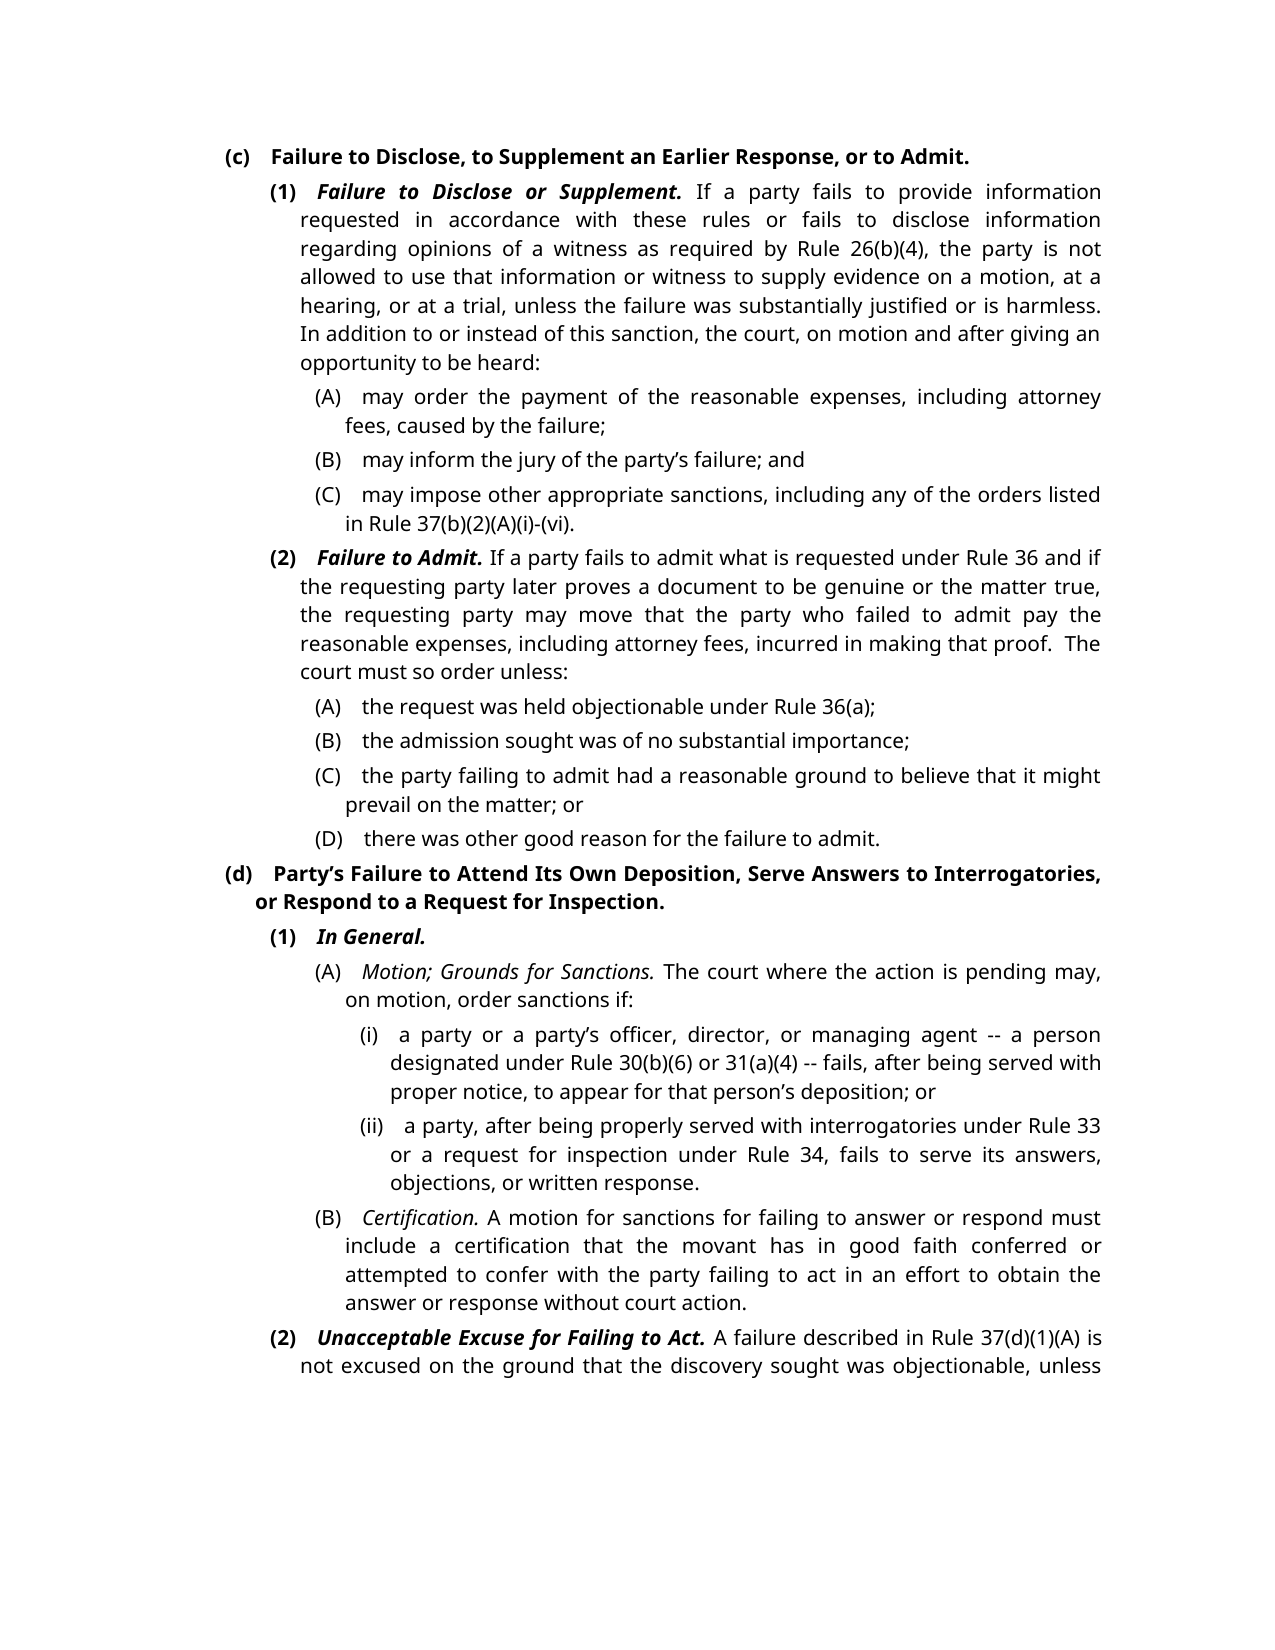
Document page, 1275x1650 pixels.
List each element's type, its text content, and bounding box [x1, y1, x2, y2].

text (B) the admission sought was of no substantial importance; [315, 727, 1102, 755]
text (C) the party failing to admit had a reasonable ground to believe that it might prevail on the matter; or [315, 761, 1102, 818]
text (c) Failure to Disclose, to Supplement an Earlier Response, or to Admit. [225, 142, 1102, 171]
text (d) Party’s Failure to Attend Its Own Deposition, Serve Answers to Interrogatories, or Respond to a Request for Inspection. [225, 859, 1102, 916]
text (B) may inform the jury of the party’s failure; and [315, 446, 1102, 474]
text (A) Motion; Grounds for Sanctions. The court where the action is pending may, on motion, order sanctions if: [315, 957, 1102, 1014]
text (ii) a party, after being properly served with interrogatories under Rule 33 or a request for inspection under Rule 34, fails to serve its answers, objections, or written response. [360, 1112, 1102, 1197]
text (1) In General. [270, 922, 1102, 951]
text (1) Failure to Disclose or Supplement. If a party fails to provide information requested in accordance with these rules or fails to disclose information regarding opinions of a witness as required by Rule 26(b)(4), the party is not allowed to use that information or witness to supply evidence on a motion, at a hearing, or at a trial, unless the failure was substantially justified or is harmless. In addition to or instead of this sanction, the court, on motion and after giving an opportunity to be heard: [270, 177, 1102, 376]
text (D) there was other good reason for the failure to admit. [315, 824, 1102, 853]
text (B) Certification. A motion for sanctions for failing to answer or respond must include a certification that the movant has in good faith conferred or attempted to confer with the party failing to act in an effort to obtain the answer or response without court action. [315, 1203, 1102, 1317]
text (A) the request was held objectionable under Rule 36(a); [315, 692, 1102, 720]
text (i) a party or a party’s officer, director, or managing agent -- a person designated under Rule 30(b)(6) or 31(a)(4) -- fails, after being served with proper notice, to appear for that person’s deposition; or [360, 1020, 1102, 1105]
text (2) Failure to Admit. If a party fails to admit what is requested under Rule 36 and if the requesting party later proves a document to be genuine or the matter true, the requesting party may move that the party who failed to admit pay the reasonable expenses, including attorney fees, incurred in making that proof. The court must so order unless: [270, 543, 1102, 686]
text (A) may order the payment of the reasonable expenses, including attorney fees, caused by the failure; [315, 382, 1102, 439]
text (C) may impose other appropriate sanctions, including any of the orders listed in Rule 37(b)(2)(A)(i)-(vi). [315, 480, 1102, 537]
